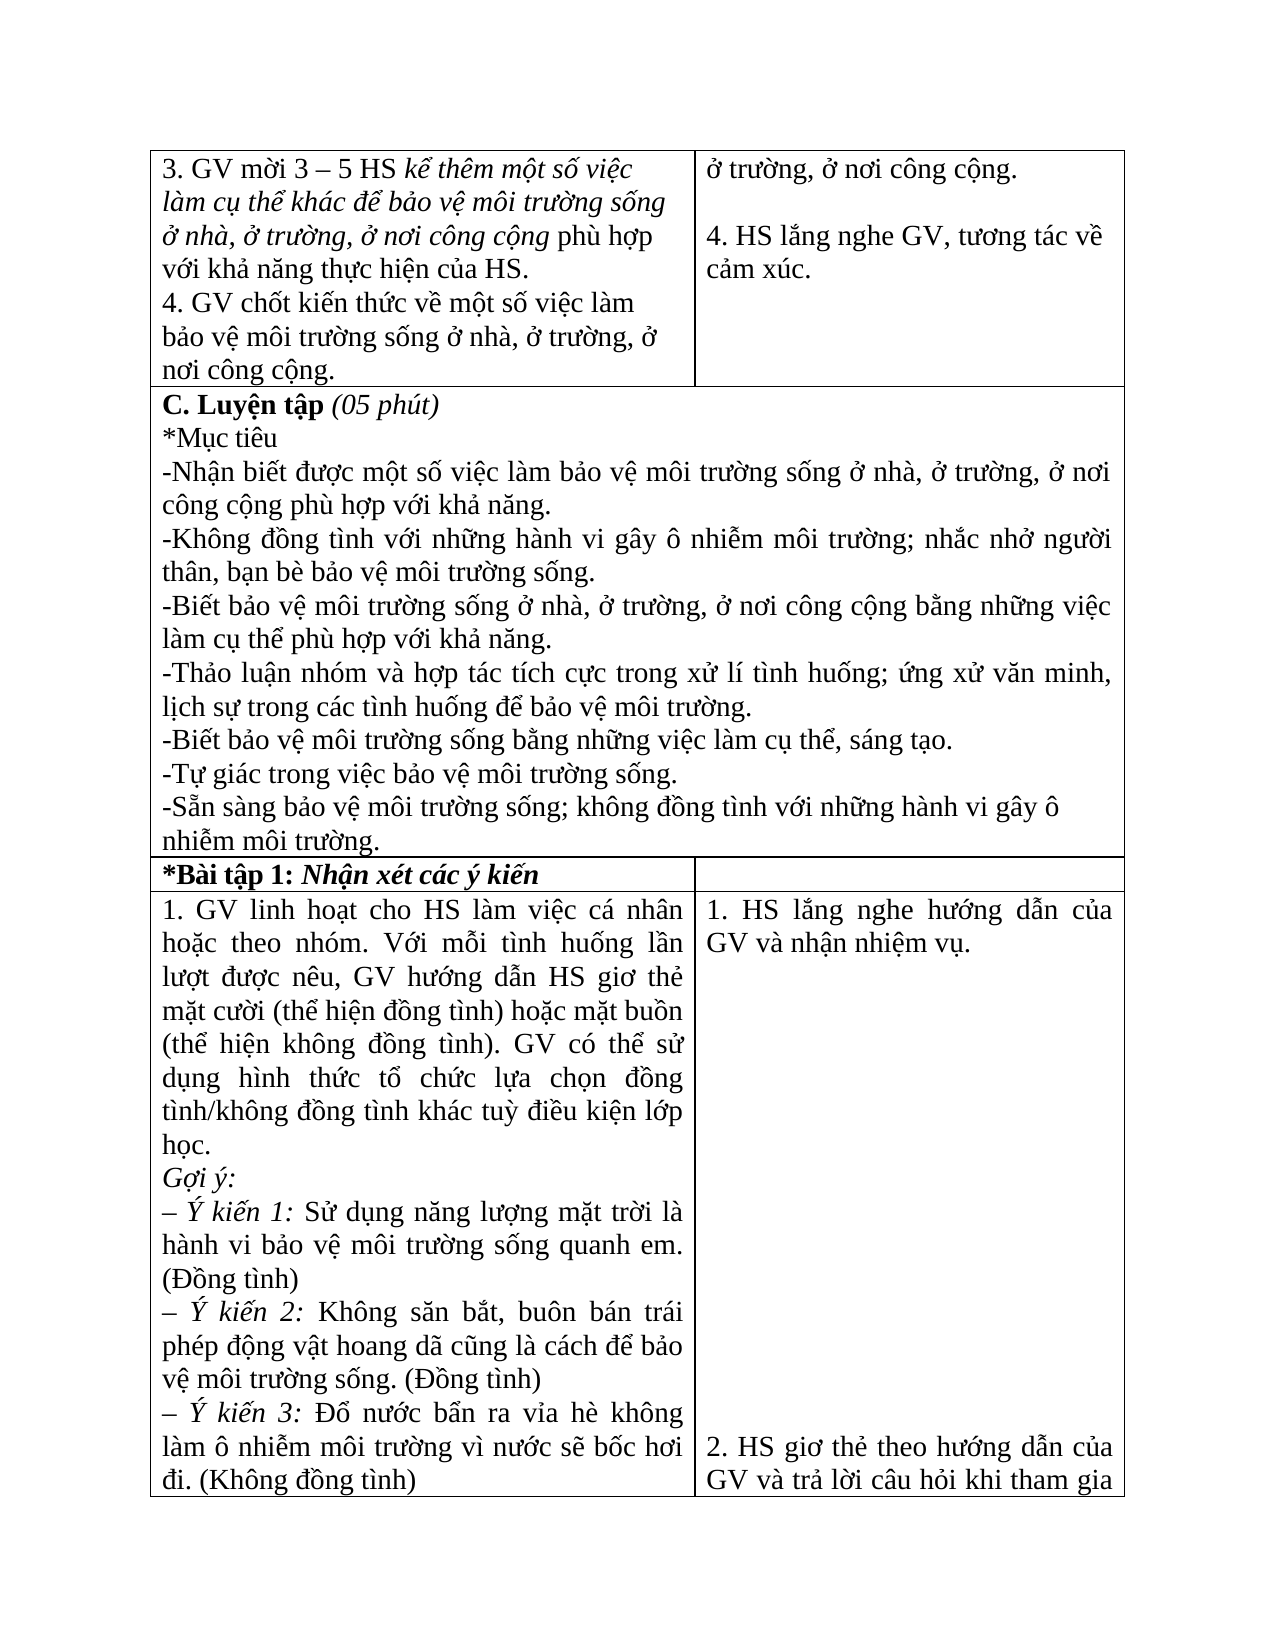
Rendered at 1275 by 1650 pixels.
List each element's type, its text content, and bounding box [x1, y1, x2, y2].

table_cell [151, 892, 694, 1496]
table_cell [151, 151, 694, 386]
table_cell [696, 858, 1124, 891]
table_cell *Bài tập 1: Nhận xét các ý kiến [151, 858, 694, 891]
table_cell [696, 892, 1124, 1496]
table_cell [696, 151, 1124, 386]
table_cell C. Luyện tập (05 phút) *Mục tiêu -Nhận biết được một số việc làm bảo vệ môi trường sống ở nhà, ở trường, ở nơi công cộng phù hợp với khả năng. -Không đồng tình với những hành vi gây ô nhiễm môi trường; nhắc nhở người thân, bạn bè bảo vệ môi trường sống. -Biết bảo vệ môi trường sống ở nhà, ở trường, ở nơi công cộng bằng những việc làm cụ thể phù hợp với khả năng. -Thảo luận nhóm và hợp tác tích cực trong xử lí tình huống; ứng xử văn minh, lịch sự trong các tình huống để bảo vệ môi trường. -Biết bảo vệ môi trường sống bằng những việc làm cụ thể, sáng tạo. -Tự giác trong việc bảo vệ môi trường sống. -Sẵn sàng bảo vệ môi trường sống; không đồng tình với những hành vi gây ô nhiễm môi trường. [151, 387, 1124, 856]
